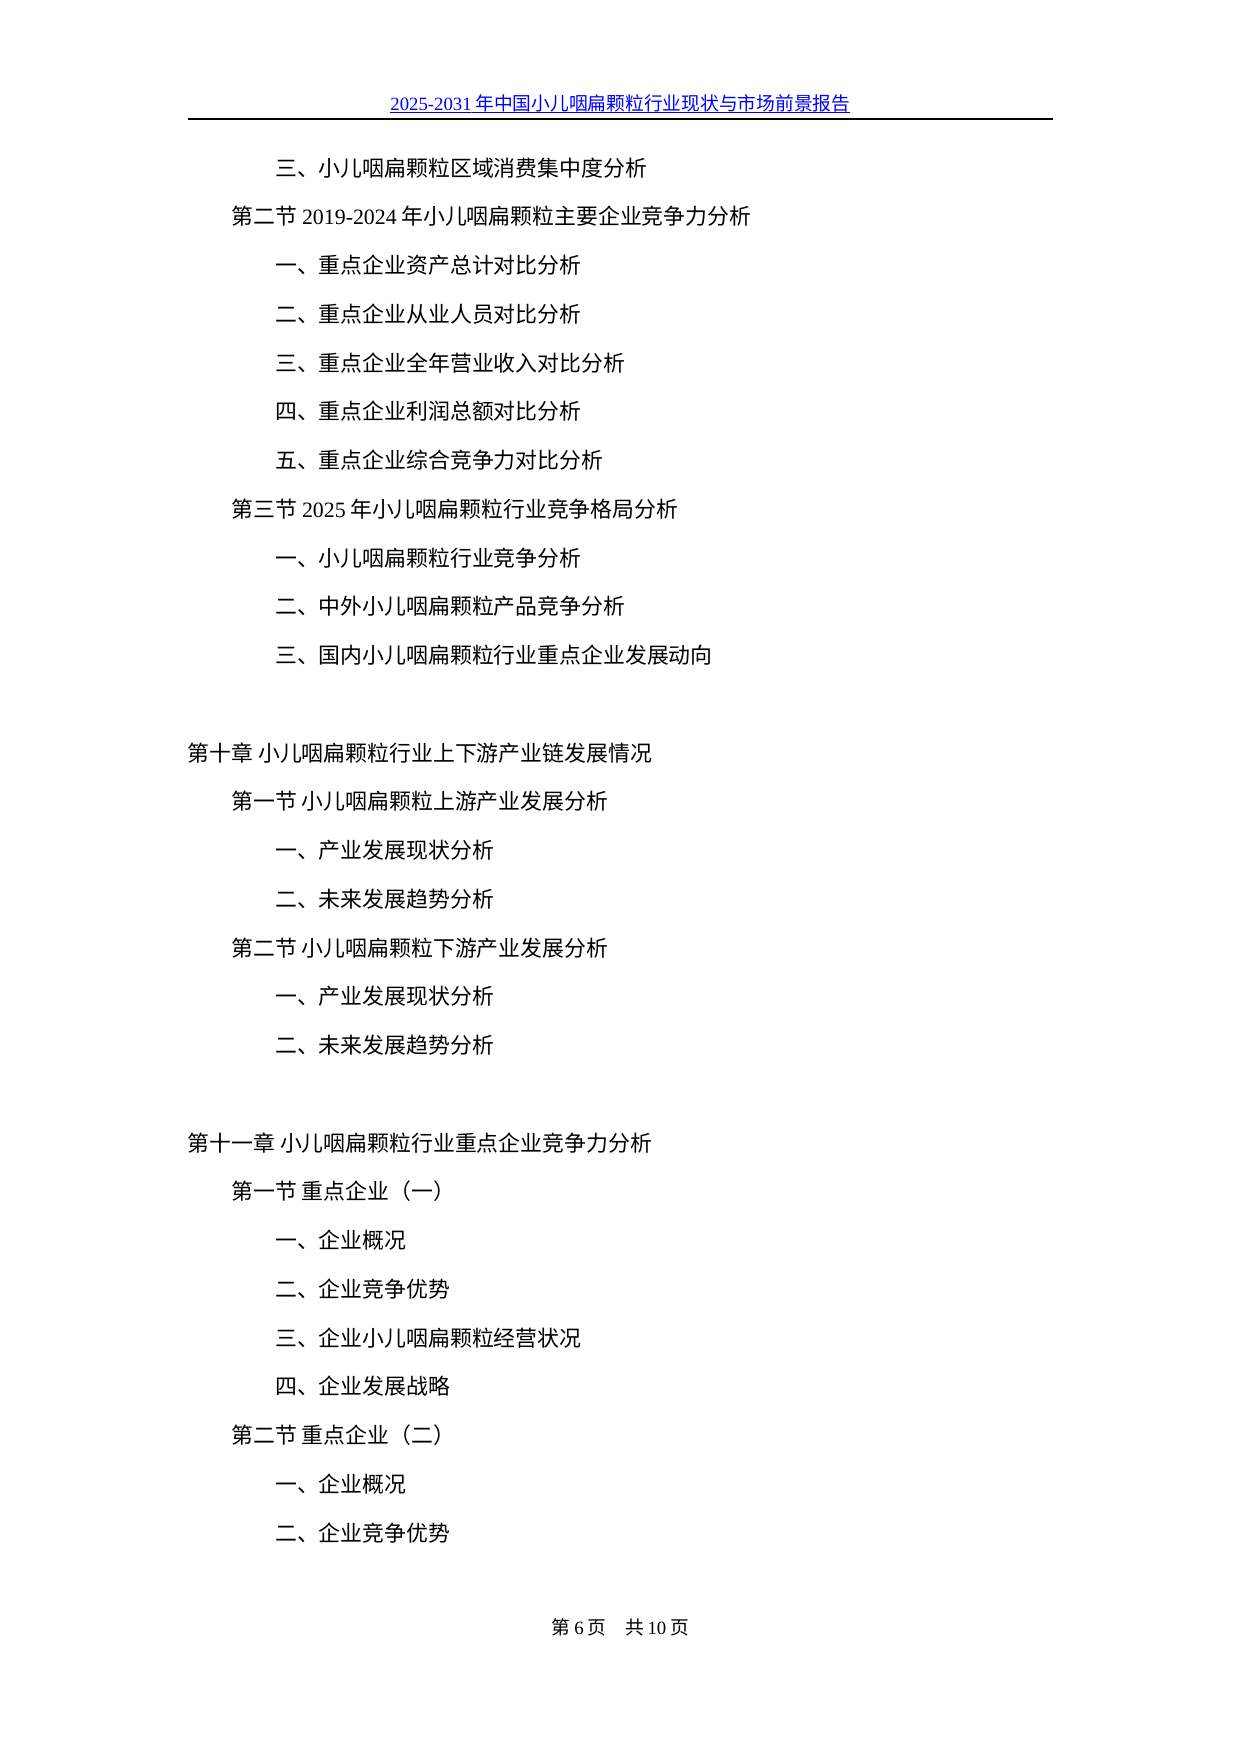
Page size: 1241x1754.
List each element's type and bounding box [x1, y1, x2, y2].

text [187, 150, 1053, 1548]
